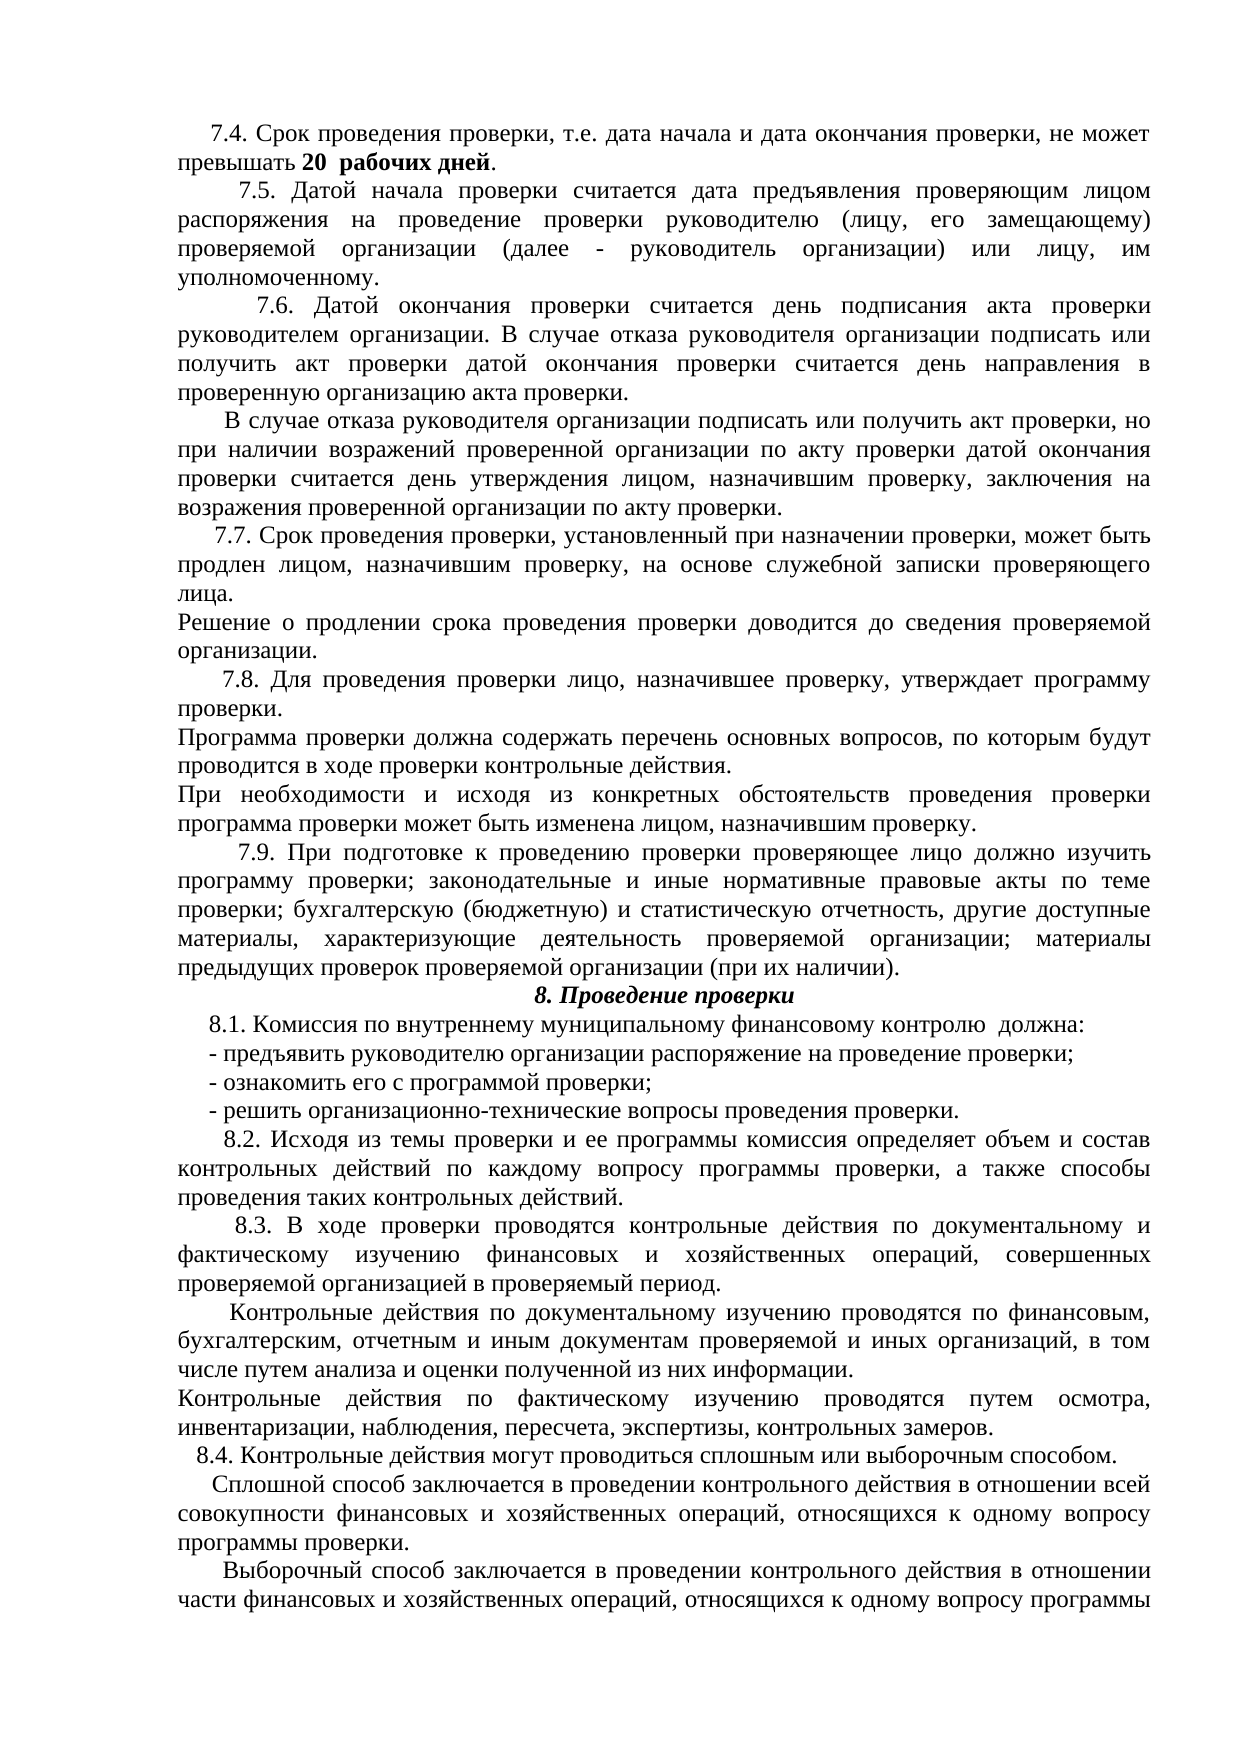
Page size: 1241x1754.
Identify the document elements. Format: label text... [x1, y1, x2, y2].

text 7.9. При подготовке к проведению проверки проверяющее лицо должно изучить программу проверки; законодательные и иные нормативные правовые акты по теме проверки; бухгалтерскую (бюджетную) и статистическую отчетность, другие доступные материалы, характеризующие деятельность проверяемой организации; материалы предыдущих проверок проверяемой организации (при их наличии). [177, 837, 1152, 981]
text 8.3. В ходе проверки проводятся контрольные действия по документальному и фактическому изучению финансовых и хозяйственных операций, совершенных проверяемой организацией в проверяемый период. [177, 1211, 1152, 1297]
text 8.2. Исходя из темы проверки и ее программы комиссия определяет объем и состав контрольных действий по каждому вопросу программы проверки, а также способы проведения таких контрольных действий. [177, 1124, 1152, 1211]
text - ознакомить его с программой проверки; [177, 1067, 1152, 1096]
text - предъявить руководителю организации распоряжение на проведение проверки; [177, 1038, 1152, 1067]
text Контрольные действия по фактическому изучению проводятся путем осмотра, инвентаризации, наблюдения, пересчета, экспертизы, контрольных замеров. [177, 1383, 1152, 1441]
text Программа проверки должна содержать перечень основных вопросов, по которым будут проводится в ходе проверки контрольные действия. [177, 722, 1152, 779]
text В случае отказа руководителя организации подписать или получить акт проверки, но при наличии возражений проверенной организации по акту проверки датой окончания проверки считается день утверждения лицом, назначившим проверку, заключения на возражения проверенной организации по акту проверки. [177, 406, 1152, 521]
text 7.8. Для проведения проверки лицо, назначившее проверку, утверждает программу проверки. [177, 664, 1152, 722]
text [177, 1556, 1152, 1613]
text При необходимости и исходя из конкретных обстоятельств проведения проверки программа проверки может быть изменена лицом, назначившим проверку. [177, 779, 1152, 837]
text 7.7. Срок проведения проверки, установленный при назначении проверки, может быть продлен лицом, назначившим проверку, на основе служебной записки проверяющего лица. [177, 521, 1152, 607]
text 8. Проведение проверки [177, 981, 1152, 1009]
text Решение о продлении срока проведения проверки доводится до сведения проверяемой организации. [177, 607, 1152, 664]
text 7.4. Срок проведения проверки, т.е. дата начала и дата окончания проверки, не может превышать 20 рабочих дней. [177, 118, 1152, 176]
text Сплошной способ заключается в проведении контрольного действия в отношении всей совокупности финансовых и хозяйственных операций, относящихся к одному вопросу программы проверки. [177, 1469, 1152, 1556]
text Контрольные действия по документальному изучению проводятся по финансовым, бухгалтерским, отчетным и иным документам проверяемой и иных организаций, в том числе путем анализа и оценки полученной из них информации. [177, 1297, 1152, 1383]
text 7.5. Датой начала проверки считается дата предъявления проверяющим лицом распоряжения на проведение проверки руководителю (лицу, его замещающему) проверяемой организации (далее - руководитель организации) или лицу, им уполномоченному. [177, 176, 1152, 291]
text - решить организационно-технические вопросы проведения проверки. [177, 1096, 1152, 1124]
text 8.4. Контрольные действия могут проводиться сплошным или выборочным способом. [177, 1441, 1152, 1469]
text 8.1. Комиссия по внутреннему муниципальному финансовому контролю должна: [177, 1009, 1152, 1038]
text 7.6. Датой окончания проверки считается день подписания акта проверки руководителем организации. В случае отказа руководителя организации подписать или получить акт проверки датой окончания проверки считается день направления в проверенную организацию акта проверки. [177, 291, 1152, 406]
